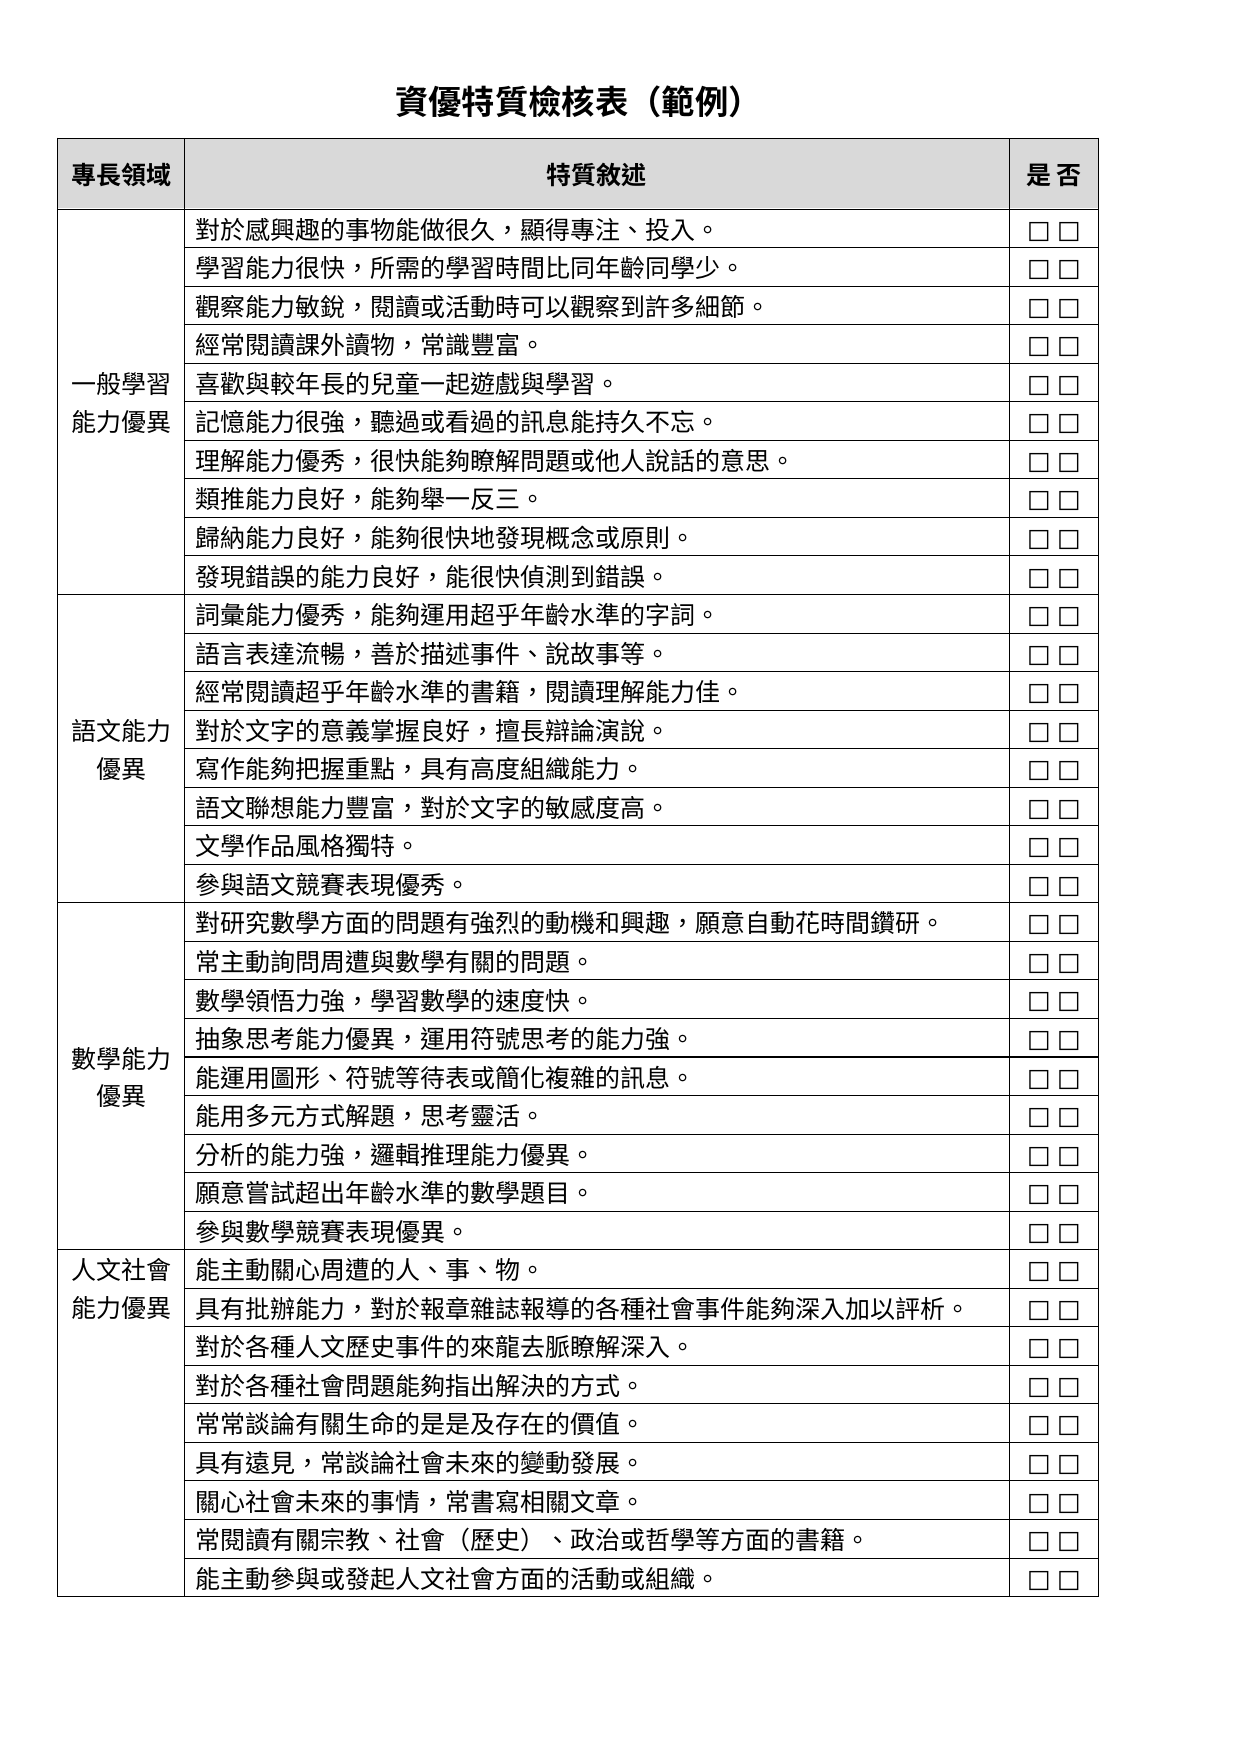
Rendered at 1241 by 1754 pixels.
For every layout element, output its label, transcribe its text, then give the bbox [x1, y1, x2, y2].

table_cell □ □ [1010, 1327, 1098, 1365]
table_cell □ □ [1010, 1058, 1098, 1095]
table_cell 常閱讀有關宗教、社會（歷史）、政治或哲學等方面的書籍。 [185, 1520, 1009, 1557]
table_cell □ □ [1010, 865, 1098, 902]
table_cell 能主動參與或發起人文社會方面的活動或組織。 [185, 1559, 1009, 1596]
table_cell 關心社會未來的事情，常書寫相關文章。 [185, 1481, 1009, 1519]
table_cell □ □ [1010, 441, 1098, 478]
table_cell □ □ [1010, 634, 1098, 671]
table_cell 發現錯誤的能力良好，能很快偵測到錯誤。 [185, 556, 1009, 594]
table_cell 對研究數學方面的問題有強烈的動機和興趣，願意自動花時間鑽研。 [185, 903, 1009, 941]
table_cell □ □ [1010, 287, 1098, 324]
table_cell □ □ [1010, 325, 1098, 363]
table_cell 具有遠見，常談論社會未來的變動發展。 [185, 1443, 1009, 1480]
table_cell 分析的能力強，邏輯推理能力優異。 [185, 1135, 1009, 1172]
table_cell □ □ [1010, 1520, 1098, 1557]
table_cell 對於文字的意義掌握良好，擅長辯論演說。 [185, 711, 1009, 748]
table_cell □ □ [1010, 518, 1098, 555]
table_cell 數學領悟力強，學習數學的速度快。 [185, 980, 1009, 1018]
table_cell 對於各種社會問題能夠指出解決的方式。 [185, 1366, 1009, 1403]
table_cell 文學作品風格獨特。 [185, 826, 1009, 864]
table_cell □ □ [1010, 402, 1098, 440]
table_cell 對於各種人文歷史事件的來龍去脈瞭解深入。 [185, 1327, 1009, 1365]
table_cell □ □ [1010, 749, 1098, 787]
table_cell □ □ [1010, 210, 1098, 247]
table_cell 詞彙能力優秀，能夠運用超乎年齡水準的字詞。 [185, 595, 1009, 632]
table_cell □ □ [1010, 1135, 1098, 1172]
table_cell 參與數學競賽表現優異。 [185, 1212, 1009, 1249]
table_cell □ □ [1010, 1212, 1098, 1249]
table_cell 歸納能力良好，能夠很快地發現概念或原則。 [185, 518, 1009, 555]
table_cell 語言表達流暢，善於描述事件、說故事等。 [185, 634, 1009, 671]
table_cell □ □ [1010, 479, 1098, 517]
table_cell □ □ [1010, 1559, 1098, 1596]
table_cell 一般學習能力優異 [58, 210, 184, 594]
table_cell 參與語文競賽表現優秀。 [185, 865, 1009, 902]
table_cell 記憶能力很強，聽過或看過的訊息能持久不忘。 [185, 402, 1009, 440]
table_cell 喜歡與較年長的兒童一起遊戲與學習。 [185, 364, 1009, 401]
table_cell □ □ [1010, 1366, 1098, 1403]
table_cell □ □ [1010, 1019, 1098, 1056]
table_cell 常常談論有關生命的是是及存在的價值。 [185, 1404, 1009, 1442]
table_cell 能用多元方式解題，思考靈活。 [185, 1096, 1009, 1133]
table_cell □ □ [1010, 1404, 1098, 1442]
table_cell 能主動關心周遭的人、事、物。 [185, 1250, 1009, 1288]
table_cell 經常閱讀超乎年齡水準的書籍，閱讀理解能力佳。 [185, 672, 1009, 709]
table_header 特質敘述 [185, 139, 1009, 208]
table_cell □ □ [1010, 942, 1098, 979]
table_cell □ □ [1010, 826, 1098, 864]
table_cell □ □ [1010, 672, 1098, 709]
table_cell 學習能力很快，所需的學習時間比同年齡同學少。 [185, 248, 1009, 286]
table_cell □ □ [1010, 903, 1098, 941]
table_cell 類推能力良好，能夠舉一反三。 [185, 479, 1009, 517]
table_cell 理解能力優秀，很快能夠瞭解問題或他人說話的意思。 [185, 441, 1009, 478]
table_cell □ □ [1010, 1289, 1098, 1326]
table_header 是 否 [1010, 139, 1098, 208]
table_cell 抽象思考能力優異，運用符號思考的能力強。 [185, 1019, 1009, 1056]
table_cell □ □ [1010, 980, 1098, 1018]
table_cell 觀察能力敏銳，閱讀或活動時可以觀察到許多細節。 [185, 287, 1009, 324]
table_cell 能運用圖形、符號等待表或簡化複雜的訊息。 [185, 1058, 1009, 1095]
table_cell 語文聯想能力豐富，對於文字的敏感度高。 [185, 788, 1009, 825]
table_cell □ □ [1010, 1173, 1098, 1211]
table_cell □ □ [1010, 1481, 1098, 1519]
table_cell □ □ [1010, 556, 1098, 594]
table_cell 寫作能夠把握重點，具有高度組織能力。 [185, 749, 1009, 787]
table_cell □ □ [1010, 1443, 1098, 1480]
table_cell □ □ [1010, 711, 1098, 748]
table_cell □ □ [1010, 1096, 1098, 1133]
table_cell 經常閱讀課外讀物，常識豐富。 [185, 325, 1009, 363]
table_cell 具有批辦能力，對於報章雜誌報導的各種社會事件能夠深入加以評析。 [185, 1289, 1009, 1326]
table_cell □ □ [1010, 364, 1098, 401]
table_cell □ □ [1010, 788, 1098, 825]
table_cell 常主動詢問周遭與數學有關的問題。 [185, 942, 1009, 979]
table_cell 人文社會能力優異 [58, 1250, 184, 1596]
table_cell 數學能力優異 [58, 903, 184, 1249]
table_cell □ □ [1010, 595, 1098, 632]
table_header 專長領域 [58, 139, 184, 208]
table_cell 對於感興趣的事物能做很久，顯得專注、投入。 [185, 210, 1009, 247]
text 資優特質檢核表（範例） [103, 63, 1053, 138]
table_cell 願意嘗試超出年齡水準的數學題目。 [185, 1173, 1009, 1211]
table_cell □ □ [1010, 1250, 1098, 1288]
table_cell □ □ [1010, 248, 1098, 286]
table_cell 語文能力優異 [58, 595, 184, 902]
